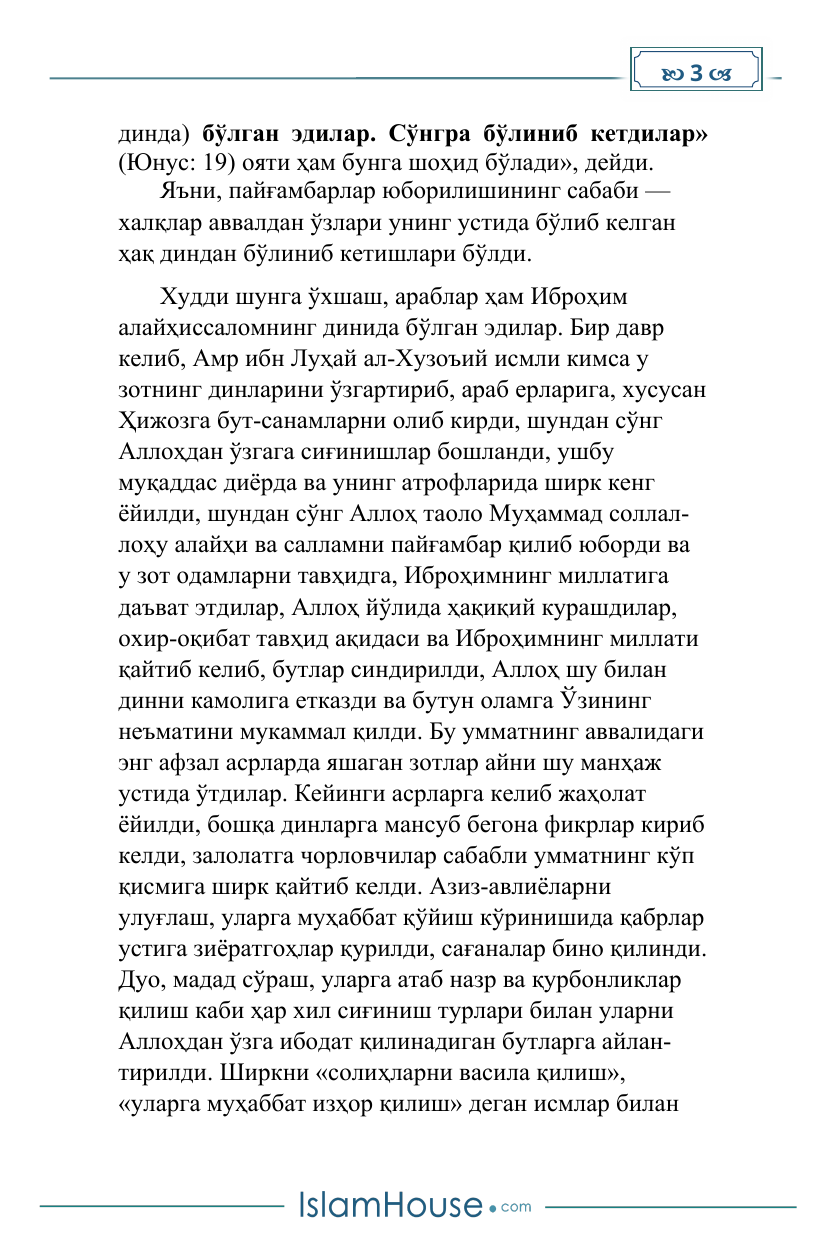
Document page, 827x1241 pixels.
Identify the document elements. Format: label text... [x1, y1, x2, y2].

picture [33, 1185, 285, 1223]
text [118, 118, 709, 176]
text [118, 281, 709, 1117]
picture [292, 1186, 797, 1224]
text Яъни, пайғамбарлар юборилишининг сабаби — халқлар аввалдан ўзлари унинг устида бўлиб келган ҳақ диндан бўлиниб кетишлари бўлди. [118, 176, 709, 266]
